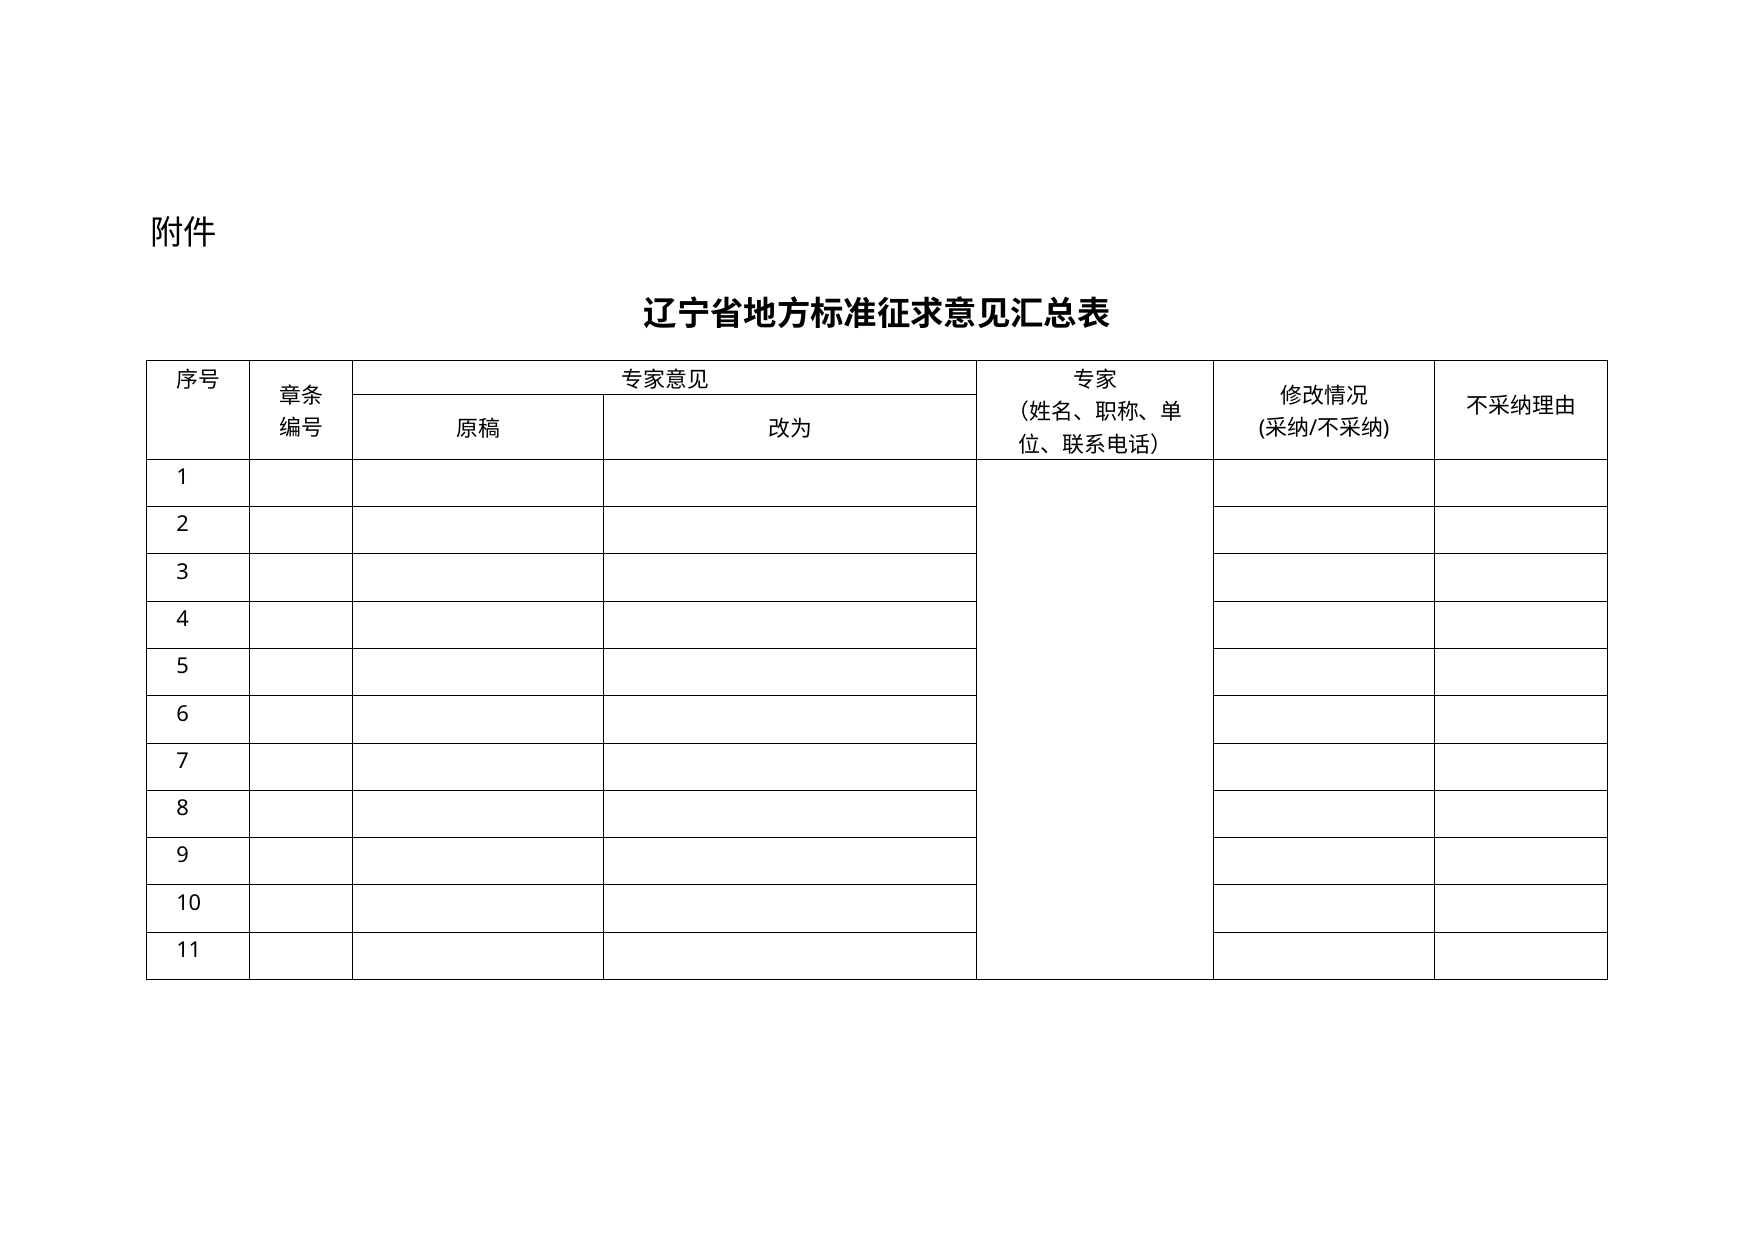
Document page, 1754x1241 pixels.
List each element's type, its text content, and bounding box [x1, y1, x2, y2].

table_cell [353, 460, 603, 506]
table_cell [1435, 885, 1607, 932]
table_cell [1435, 744, 1607, 790]
table_cell [1435, 460, 1607, 506]
table_cell [604, 602, 976, 648]
table_cell [1214, 791, 1434, 837]
table_cell [250, 791, 352, 837]
table_cell [147, 885, 249, 932]
table_cell [604, 838, 976, 884]
table_cell [604, 460, 976, 506]
table_cell [147, 554, 249, 601]
table_cell [353, 554, 603, 601]
table_cell [1214, 554, 1434, 601]
table_cell [353, 933, 603, 979]
table_cell [1435, 507, 1607, 553]
table_cell [250, 885, 352, 932]
table_header 章条 编号 [250, 361, 352, 459]
table_cell [604, 885, 976, 932]
table_cell [1435, 791, 1607, 837]
table_cell [1214, 460, 1434, 506]
table_cell [604, 791, 976, 837]
table_cell [147, 838, 249, 884]
table_cell [147, 507, 249, 553]
table_cell [1214, 838, 1434, 884]
table_header 不采纳理由 [1435, 361, 1607, 459]
table_cell [353, 838, 603, 884]
table_cell [353, 744, 603, 790]
table_cell [977, 460, 1213, 979]
table_cell [1214, 696, 1434, 742]
table_cell [353, 649, 603, 695]
table_cell [353, 507, 603, 553]
table_cell [1435, 696, 1607, 742]
table_cell [1435, 838, 1607, 884]
table_cell 原稿 [353, 395, 603, 459]
table_cell [147, 649, 249, 695]
table_cell 改为 [604, 395, 976, 459]
table_cell [250, 838, 352, 884]
table_header 修改情况 (采纳/不采纳) [1214, 361, 1434, 459]
table_header 序号 [147, 361, 249, 459]
table_cell [604, 933, 976, 979]
table_cell [250, 507, 352, 553]
table_cell [1214, 744, 1434, 790]
table_cell [147, 460, 249, 506]
table_cell [147, 933, 249, 979]
table_header 专家意见 [353, 361, 976, 394]
table_cell [250, 744, 352, 790]
table_cell [147, 696, 249, 742]
table_cell [250, 460, 352, 506]
table_cell [353, 696, 603, 742]
table_cell [250, 554, 352, 601]
table_cell [250, 696, 352, 742]
table_cell [250, 649, 352, 695]
table_cell [604, 744, 976, 790]
table_cell [1214, 933, 1434, 979]
table_cell [604, 696, 976, 742]
table_cell [353, 602, 603, 648]
table_cell [1435, 602, 1607, 648]
table_cell [604, 649, 976, 695]
table_header 专家 （姓名、职称、单位、联系电话） [977, 361, 1213, 459]
table_cell [1214, 602, 1434, 648]
table_cell [1435, 554, 1607, 601]
table_cell [353, 885, 603, 932]
table_cell [353, 791, 603, 837]
table_cell [250, 933, 352, 979]
table_cell [1214, 649, 1434, 695]
table_cell [147, 744, 249, 790]
table_cell [1214, 507, 1434, 553]
table_cell [250, 602, 352, 648]
table_cell [1214, 885, 1434, 932]
table_cell [604, 507, 976, 553]
table_cell [147, 791, 249, 837]
text 附件 [150, 198, 1604, 263]
table_cell [1435, 933, 1607, 979]
table_cell [604, 554, 976, 601]
text 辽宁省地方标准征求意见汇总表 [150, 279, 1604, 344]
table_cell [1435, 649, 1607, 695]
table_cell [147, 602, 249, 648]
